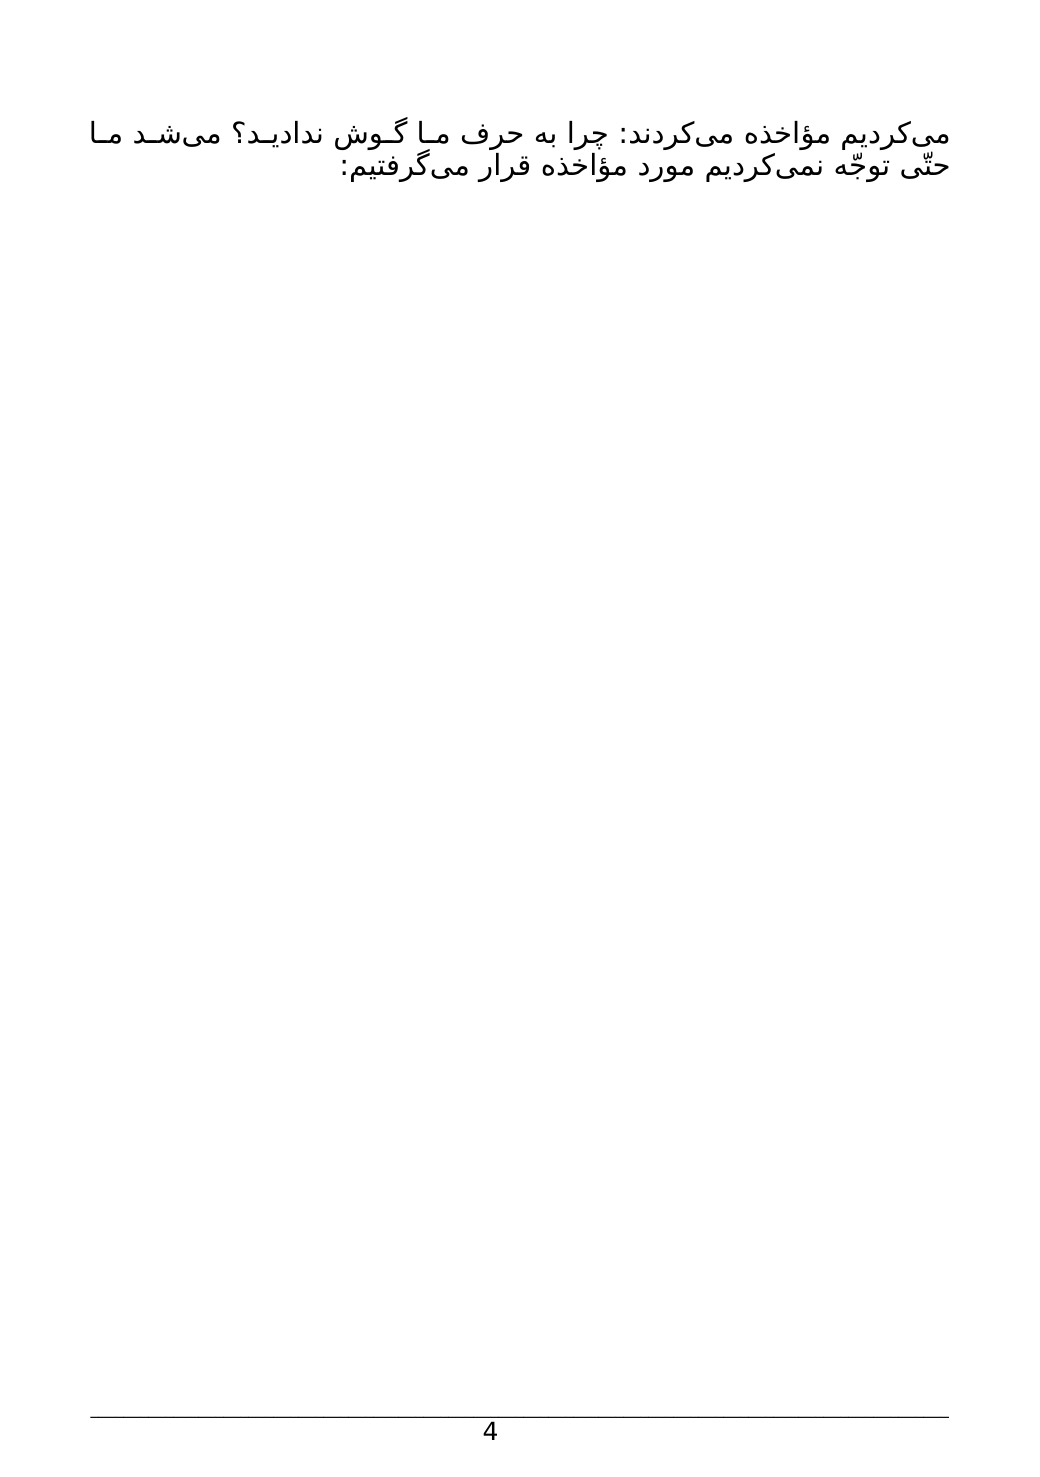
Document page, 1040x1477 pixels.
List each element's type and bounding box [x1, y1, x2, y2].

text [89, 118, 951, 183]
